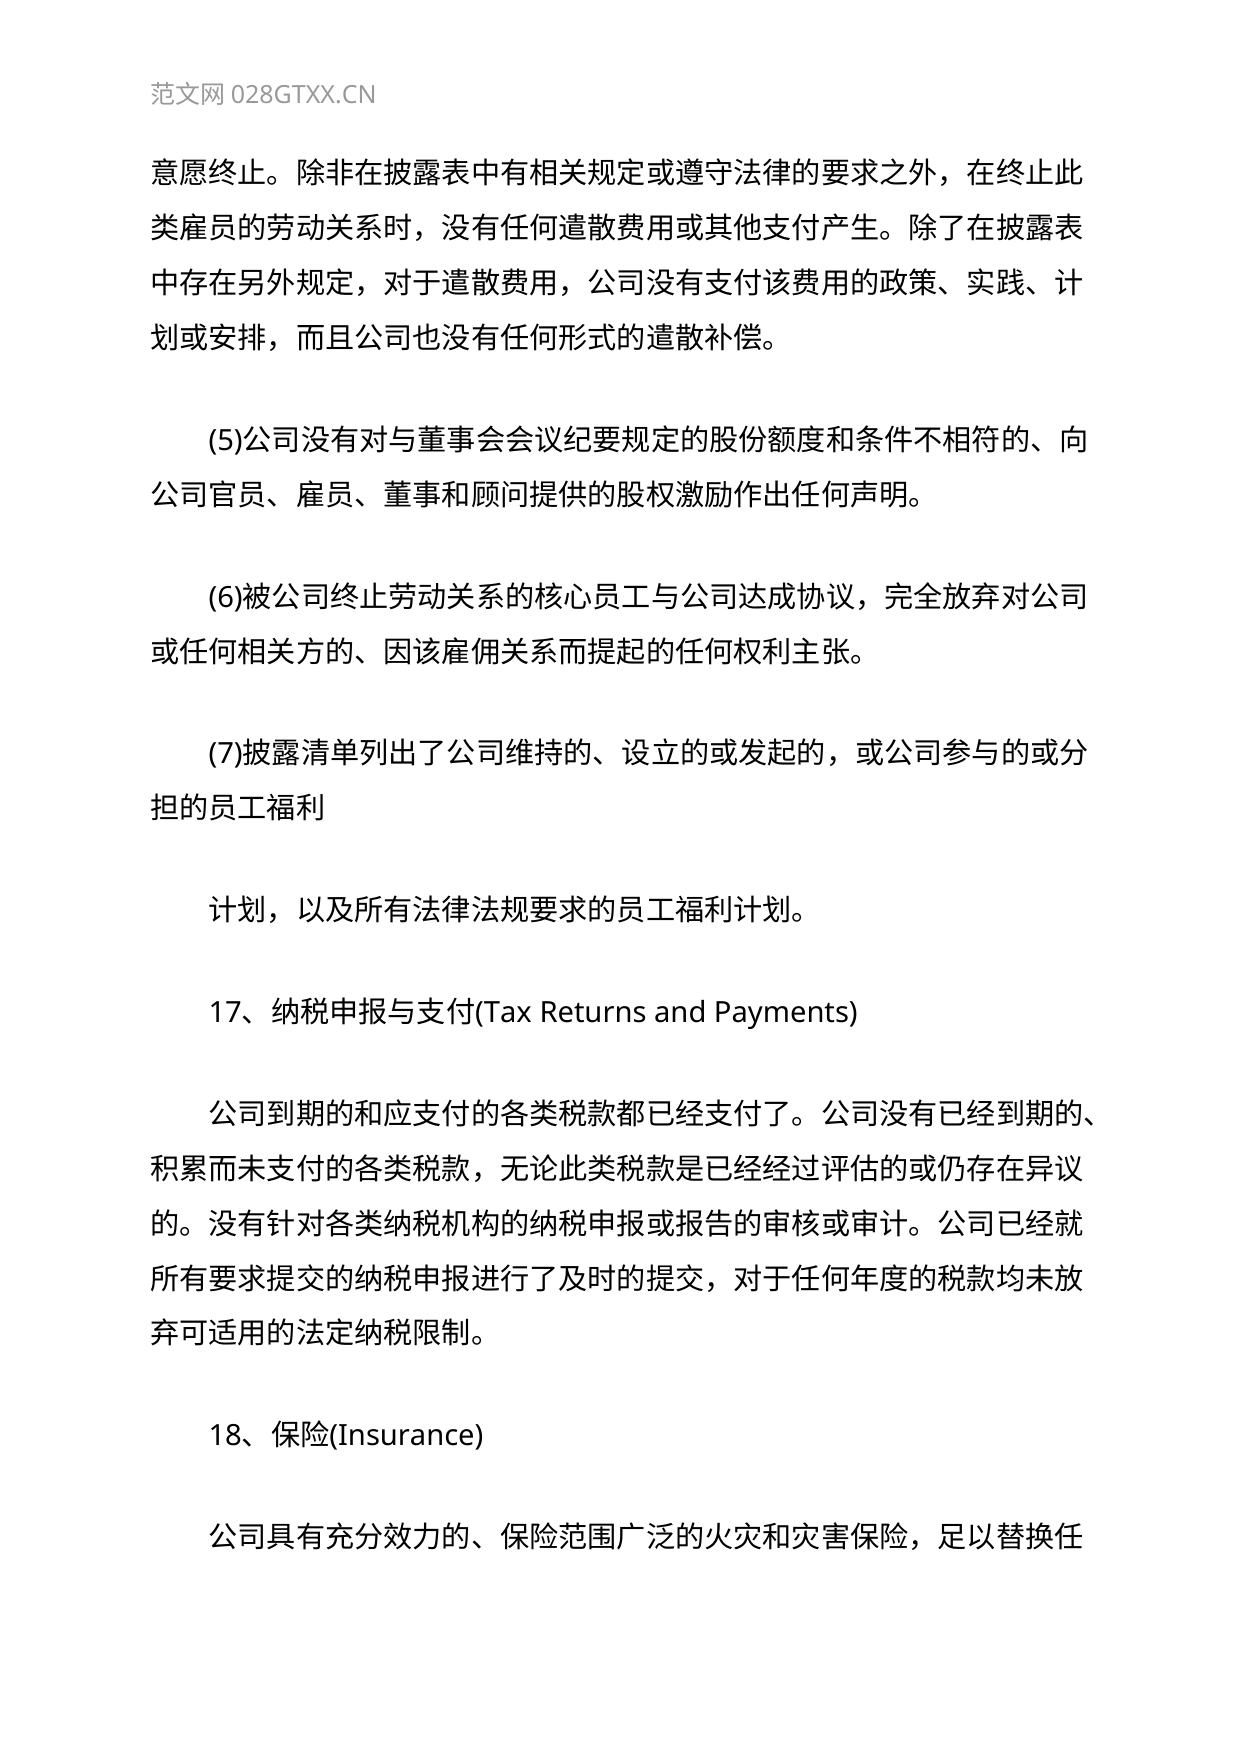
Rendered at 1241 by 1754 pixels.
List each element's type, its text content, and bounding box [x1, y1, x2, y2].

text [150, 1514, 1090, 1556]
text (6)被公司终止劳动关系的核心员工与公司达成协议，完全放弃对公司或任何相关方的、因该雇佣关系而提起的任何权利主张。 [150, 573, 1090, 671]
text 18、保险(Insurance) [150, 1412, 1090, 1454]
text (7)披露清单列出了公司维持的、设立的或发起的，或公司参与的或分担的员工福利 [150, 730, 1090, 827]
text 17、纳税申报与支付(Tax Returns and Payments) [150, 988, 1090, 1031]
text (5)公司没有对与董事会会议纪要规定的股份额度和条件不相符的、向公司官员、雇员、董事和顾问提供的股权激励作出任何声明。 [150, 416, 1090, 514]
text 计划，以及所有法律法规要求的员工福利计划。 [150, 887, 1090, 929]
text 公司到期的和应支付的各类税款都已经支付了。公司没有已经到期的、积累而未支付的各类税款，无论此类税款是已经经过评估的或仍存在异议的。没有针对各类纳税机构的纳税申报或报告的审核或审计。公司已经就所有要求提交的纳税申报进行了及时的提交，对于任何年度的税款均未放弃可适用的法定纳税限制。 [150, 1091, 1090, 1352]
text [150, 150, 1090, 357]
